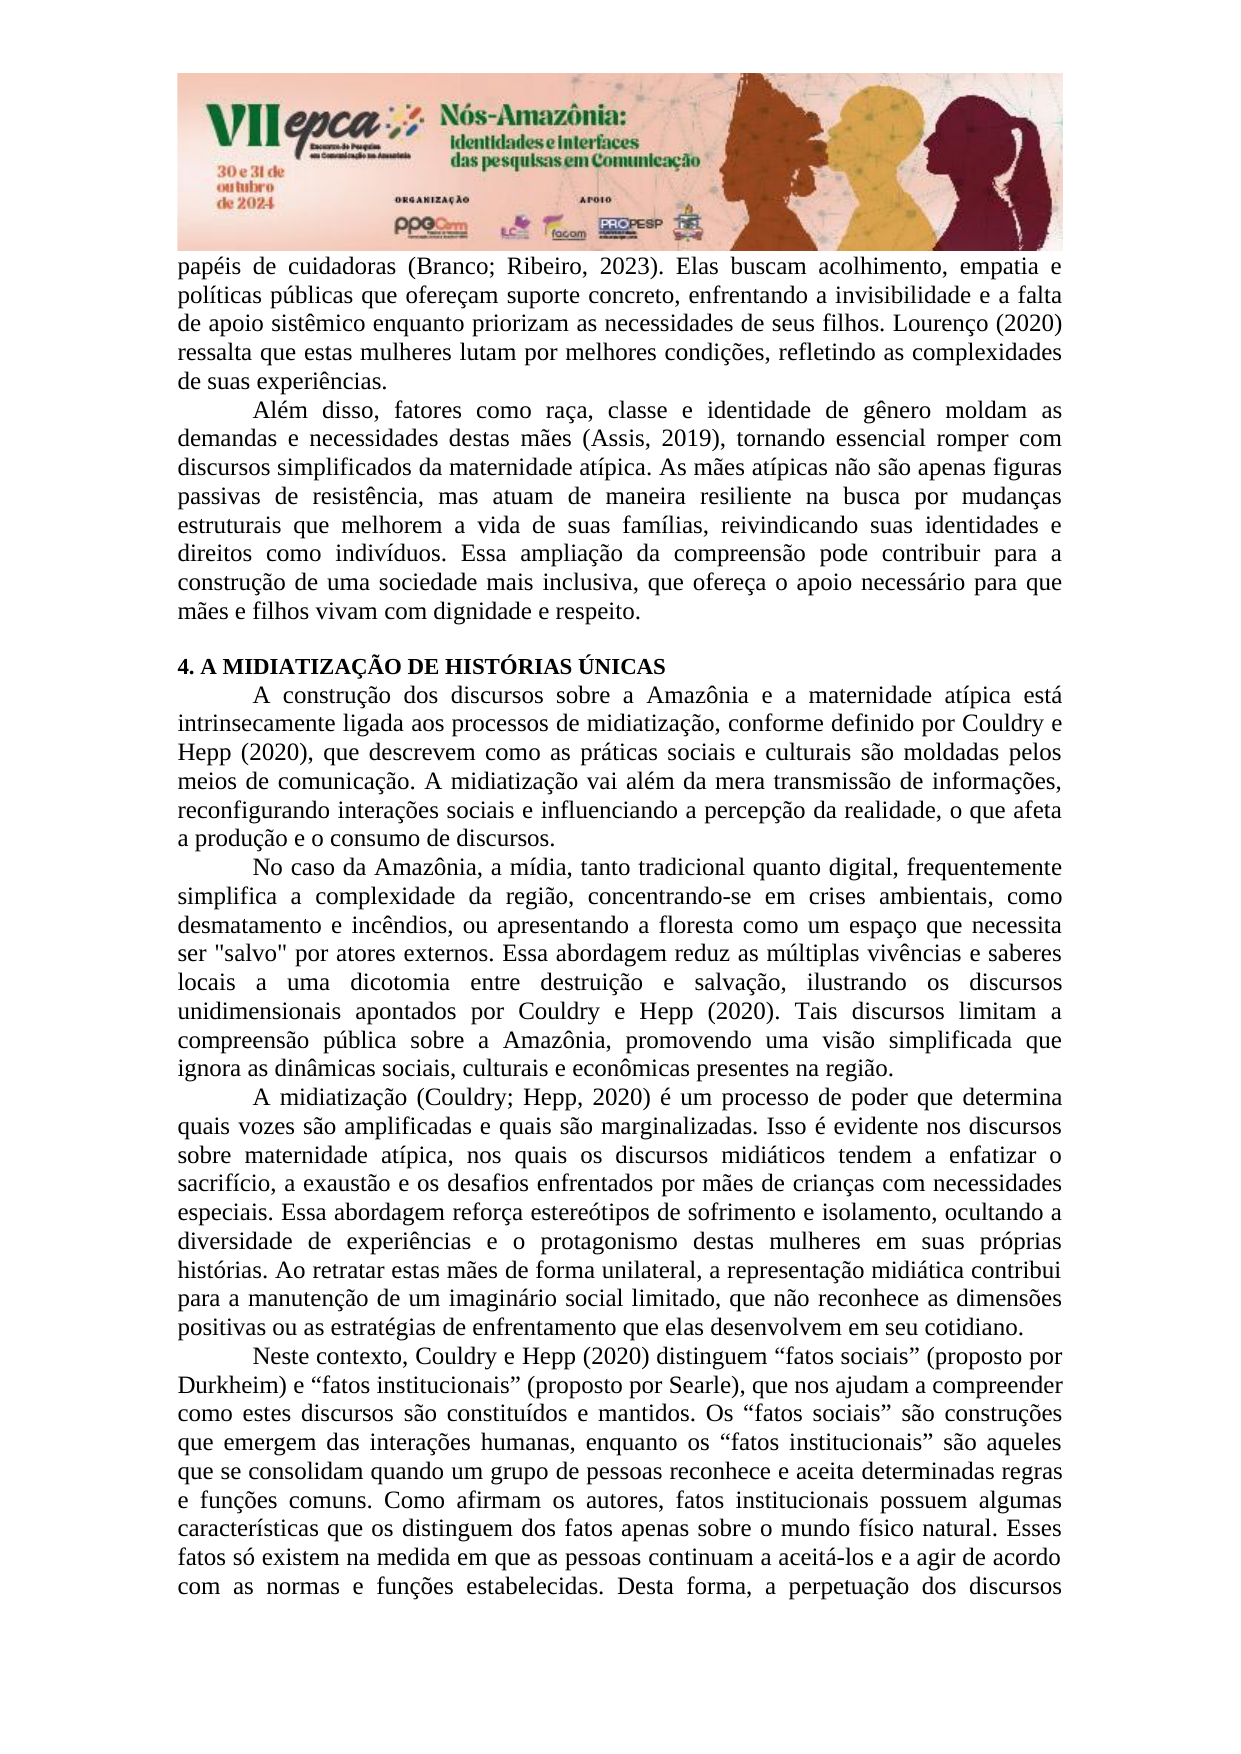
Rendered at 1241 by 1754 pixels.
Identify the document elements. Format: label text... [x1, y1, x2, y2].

text A midiatização (Couldry; Hepp, 2020) é um processo de poder que determina quais vozes são amplificadas e quais são marginalizadas. Isso é evidente nos discursos sobre maternidade atípica, nos quais os discursos midiáticos tendem a enfatizar o sacrifício, a exaustão e os desafios enfrentados por mães de crianças com necessidades especiais. Essa abordagem reforça estereótipos de sofrimento e isolamento, ocultando a diversidade de experiências e o protagonismo destas mulheres em suas próprias histórias. Ao retratar estas mães de forma unilateral, a representação midiática contribui para a manutenção de um imaginário social limitado, que não reconhece as dimensões positivas ou as estratégias de enfrentamento que elas desenvolvem em seu cotidiano. [177, 1082, 1063, 1341]
text Além disso, fatores como raça, classe e identidade de gênero moldam as demandas e necessidades destas mães (Assis, 2019), tornando essencial romper com discursos simplificados da maternidade atípica. As mães atípicas não são apenas figuras passivas de resistência, mas atuam de maneira resiliente na busca por mudanças estruturais que melhorem a vida de suas famílias, reivindicando suas identidades e direitos como indivíduos. Essa ampliação da compreensão pode contribuir para a construção de uma sociedade mais inclusiva, que ofereça o apoio necessário para que mães e filhos vivam com dignidade e respeito. [177, 395, 1063, 625]
text A construção dos discursos sobre a Amazônia e a maternidade atípica está intrinsecamente ligada aos processos de midiatização, conforme definido por Couldry e Hepp (2020), que descrevem como as práticas sociais e culturais são moldadas pelos meios de comunicação. A midiatização vai além da mera transmissão de informações, reconfigurando interações sociais e influenciando a percepção da realidade, o que afeta a produção e o consumo de discursos. [177, 680, 1063, 852]
text 4. A MIDIATIZAÇÃO DE HISTÓRIAS ÚNICAS [177, 653, 1063, 680]
text No caso da Amazônia, a mídia, tanto tradicional quanto digital, frequentemente simplifica a complexidade da região, concentrando-se em crises ambientais, como desmatamento e incêndios, ou apresentando a floresta como um espaço que necessita ser "salvo" por atores externos. Essa abordagem reduz as múltiplas vivências e saberes locais a uma dicotomia entre destruição e salvação, ilustrando os discursos unidimensionais apontados por Couldry e Hepp (2020). Tais discursos limitam a compreensão pública sobre a Amazônia, promovendo uma visão simplificada que ignora as dinâmicas sociais, culturais e econômicas presentes na região. [177, 852, 1063, 1082]
picture [177, 73, 1063, 251]
